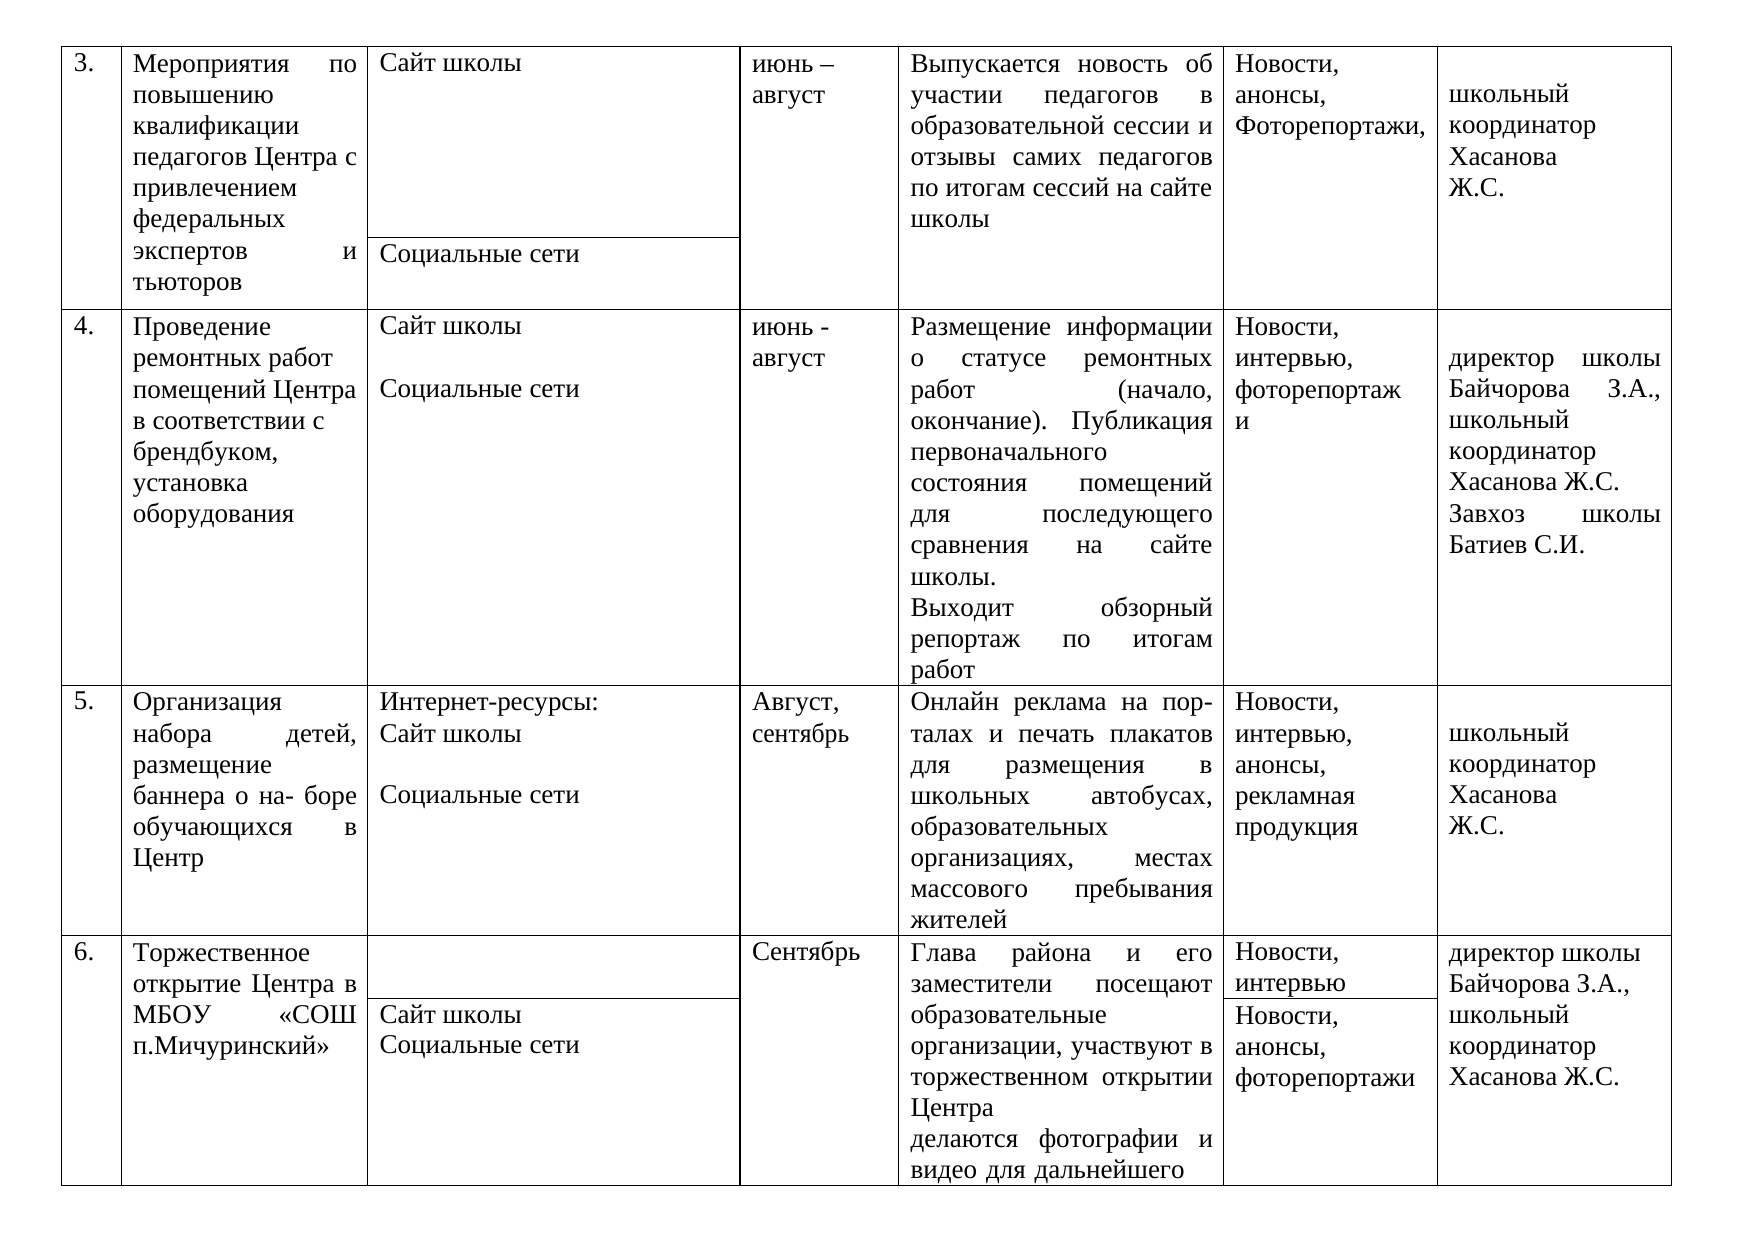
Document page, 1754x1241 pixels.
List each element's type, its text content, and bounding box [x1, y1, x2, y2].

table_cell Онлайн реклама на пор- талах и печать плакатов для размещения в школьных автобусах, образовательных организациях, местах массового пребывания жителей [899, 686, 1223, 935]
table_cell Размещение информации о статусе ремонтных работ (начало, окончание). Публикация первоначального состояния помещений для последующего сравнения на сайте школы. Выходит обзорный репортаж по итогам работ [899, 310, 1223, 684]
table_cell Август, сентябрь [741, 686, 898, 935]
table_header Сайт школы [368, 47, 739, 237]
table_header 3. [62, 47, 121, 309]
table_cell Организация набора детей, размещение баннера о на- боре обучающихся в Центр [122, 686, 367, 935]
table_cell Торжественное открытие Центра в МБОУ «СОШ п.Мичуринский» [122, 936, 367, 1185]
table_cell 5. [62, 686, 121, 935]
table_header Мероприятия по повышению квалификации педагогов Центра с привлечением федеральных экспертов и тьюторов [122, 47, 367, 309]
table_cell Социальные сети [368, 238, 739, 309]
table_header Новости, анонсы, Фоторепортажи, [1224, 47, 1437, 309]
table_cell директор школы Байчорова З.А., школьный координатор Хасанова Ж.С. Завхоз школы Батиев С.И. [1438, 310, 1671, 684]
table_cell Сайт школы Социальные сети [368, 310, 739, 684]
table_cell Глава района и его заместители посещают образовательные организации, участвуют в торжественном открытии Центра делаются фотографии и видео для дальнейшего [899, 936, 1223, 1185]
table_cell Новости, интервью [1224, 936, 1437, 998]
table_cell Новости, интервью, анонсы, рекламная продукция [1224, 686, 1437, 935]
table_cell Сайт школы Социальные сети [368, 999, 739, 1185]
table_cell Новости, интервью, фоторепортажи [1224, 310, 1437, 684]
table_cell [368, 936, 739, 998]
table_cell Новости, анонсы, фоторепортажи [1224, 999, 1437, 1185]
table_cell июнь - август [741, 310, 898, 684]
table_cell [1438, 936, 1671, 1185]
table_header июнь – август [741, 47, 898, 309]
table_cell 4. [62, 310, 121, 684]
table_cell 6. [62, 936, 121, 1185]
table_cell Интернет-ресурсы: Сайт школы Социальные сети [368, 686, 739, 935]
table_cell Сентябрь [741, 936, 898, 1185]
table_header школьный координатор Хасанова Ж.С. [1438, 47, 1671, 309]
table_cell Проведение ремонтных работ помещений Центра в соответствии с брендбуком, установка оборудования [122, 310, 367, 684]
table_header Выпускается новость об участии педагогов в образовательной сессии и отзывы самих педагогов по итогам сессий на сайте школы [899, 47, 1223, 309]
table_cell школьный координатор Хасанова Ж.С. [1438, 686, 1671, 935]
